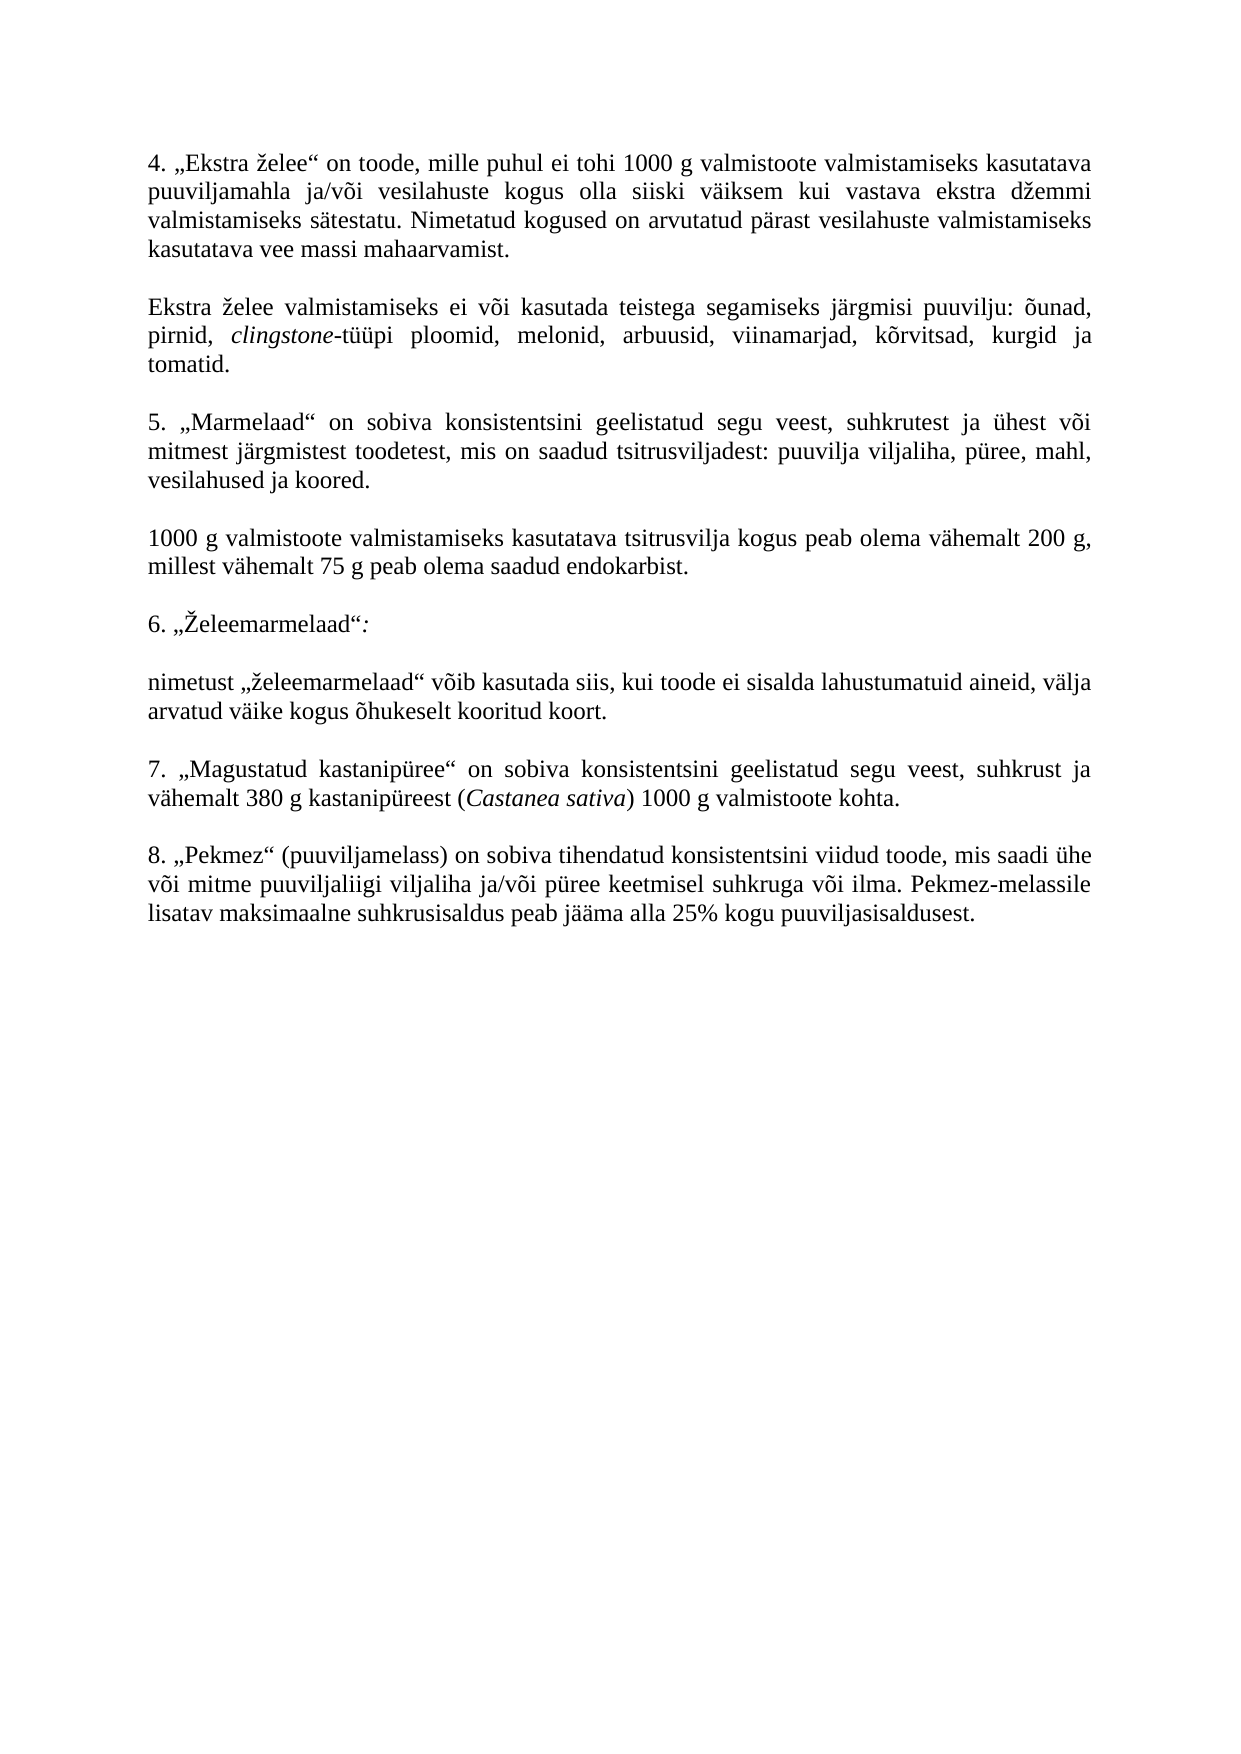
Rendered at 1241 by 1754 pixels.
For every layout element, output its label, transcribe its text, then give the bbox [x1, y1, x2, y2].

text 1000 g valmistoote valmistamiseks kasutatava tsitrusvilja kogus peab olema vähemalt 200 g, millest vähemalt 75 g peab olema saadud endokarbist. [148, 523, 1093, 580]
text Ekstra želee valmistamiseks ei või kasutada teistega segamiseks järgmisi puuvilju: õunad, pirnid, clingstone-tüüpi ploomid, melonid, arbuusid, viinamarjad, kõrvitsad, kurgid ja tomatid. [148, 292, 1093, 378]
text 5. „Marmelaad“ on sobiva konsistentsini geelistatud segu veest, suhkrutest ja ühest või mitmest järgmistest toodetest, mis on saadud tsitrusviljadest: puuvilja viljaliha, püree, mahl, vesilahused ja koored. [148, 407, 1093, 493]
text 8. „Pekmez“ (puuviljamelass) on sobiva tihendatud konsistentsini viidud toode, mis saadi ühe või mitme puuviljaliigi viljaliha ja/või püree keetmisel suhkruga või ilma. Pekmez-melassile lisatav maksimaalne suhkrusisaldus peab jääma alla 25% kogu puuviljasisaldusest. [148, 841, 1093, 927]
text 7. „Magustatud kastanipüree“ on sobiva konsistentsini geelistatud segu veest, suhkrust ja vähemalt 380 g kastanipüreest (Castanea sativa) 1000 g valmistoote kohta. [148, 754, 1093, 811]
text 6. „Želeemarmelaad“: [148, 609, 1093, 638]
text nimetust „želeemarmelaad“ võib kasutada siis, kui toode ei sisalda lahustumatuid aineid, välja arvatud väike kogus õhukeselt kooritud koort. [148, 667, 1093, 725]
text 4. „Ekstra želee“ on toode, mille puhul ei tohi 1000 g valmistoote valmistamiseks kasutatava puuviljamahla ja/või vesilahuste kogus olla siiski väiksem kui vastava ekstra džemmi valmistamiseks sätestatu. Nimetatud kogused on arvutatud pärast vesilahuste valmistamiseks kasutatava vee massi mahaarvamist. [148, 148, 1093, 263]
